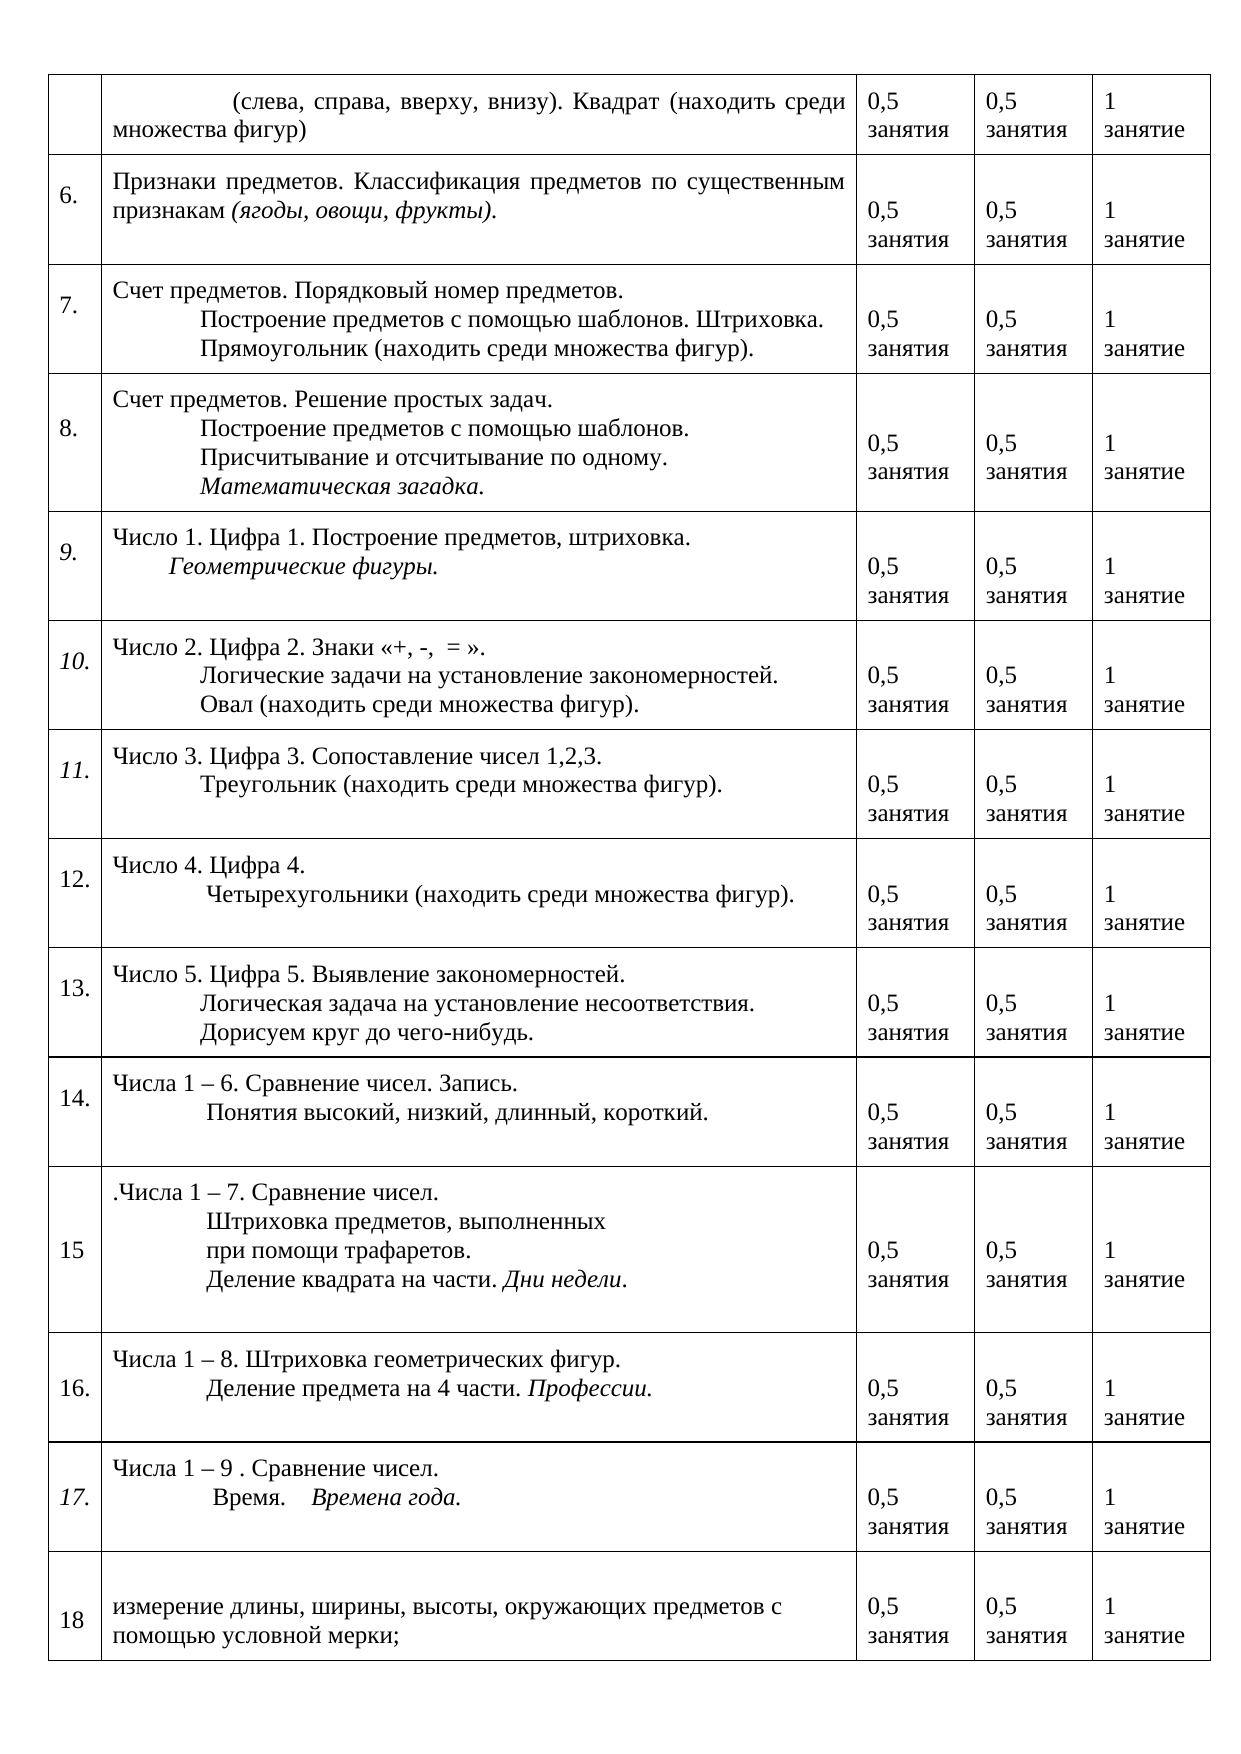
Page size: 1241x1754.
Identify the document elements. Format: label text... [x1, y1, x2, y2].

table_cell Счет предметов. Порядковый номер предметов. Построение предметов с помощью шаблонов. Штриховка. Прямоугольник (находить среди множества фигур). [102, 265, 856, 373]
table_cell 0,5 занятия [857, 75, 974, 154]
table_cell 6. [49, 155, 101, 263]
table_cell 1 занятие [1093, 512, 1210, 620]
table_cell 0,5 занятия [857, 374, 974, 511]
table_cell Числа 1 – 9 . Сравнение чисел. Время. Времена года. [102, 1443, 856, 1551]
table_cell 8. [49, 374, 101, 511]
table_cell 0,5 занятия [975, 621, 1092, 729]
table_cell 0,5 занятия [857, 839, 974, 947]
table_cell 0,5 занятия [857, 155, 974, 263]
table_cell .Числа 1 – 7. Сравнение чисел. Штриховка предметов, выполненных при помощи трафаретов. Деление квадрата на части. Дни недели. [102, 1167, 856, 1332]
table_cell 5. [49, 75, 101, 154]
table_cell 0,5 занятия [857, 1552, 974, 1660]
table_cell 16. [49, 1333, 101, 1441]
table_cell Число 4. Цифра 4. Четырехугольники (находить среди множества фигур). [102, 839, 856, 947]
table_cell 0,5 занятия [975, 730, 1092, 838]
table_cell 1 занятие [1093, 730, 1210, 838]
table_cell 0,5 занятия [857, 1058, 974, 1166]
table_cell 0,5 занятия [975, 1333, 1092, 1441]
table_cell 0,5 занятия [857, 730, 974, 838]
table_cell Счет предметов. Решение простых задач. Построение предметов с помощью шаблонов. Присчитывание и отсчитывание по одному. Математическая загадка. [102, 374, 856, 511]
table_cell 1 занятие [1093, 839, 1210, 947]
table_cell 10. [49, 621, 101, 729]
table_cell 13. [49, 948, 101, 1056]
table_cell Число 2. Цифра 2. Знаки «+, -, = ». Логические задачи на установление закономерностей. Овал (находить среди множества фигур). [102, 621, 856, 729]
table_cell 0,5 занятия [975, 374, 1092, 511]
table_cell 0,5 занятия [975, 155, 1092, 263]
table_cell 1 занятие [1093, 1167, 1210, 1332]
table_cell 0,5 занятия [975, 948, 1092, 1056]
table_cell 1 занятие [1093, 1552, 1210, 1660]
table_cell 0,5 занятия [857, 1443, 974, 1551]
table_cell 0,5 занятия [975, 1443, 1092, 1551]
table_cell 7. [49, 265, 101, 373]
table_cell 0,5 занятия [975, 512, 1092, 620]
table_cell 1 занятие [1093, 621, 1210, 729]
table_cell 1 занятие [1093, 948, 1210, 1056]
table_cell 0,5 занятия [975, 839, 1092, 947]
table_cell 0,5 занятия [857, 621, 974, 729]
table_cell 0,5 занятия [975, 265, 1092, 373]
table_cell Число 1. Цифра 1. Построение предметов, штриховка. Геометрические фигуры. [102, 512, 856, 620]
table_cell Число 3. Цифра 3. Сопоставление чисел 1,2,3. Треугольник (находить среди множества фигур). [102, 730, 856, 838]
table_cell Признаки предметов. Классификация предметов по существенным признакам (ягоды, овощи, фрукты). [102, 155, 856, 263]
table_cell 15 [49, 1167, 101, 1332]
table_cell 9. [49, 512, 101, 620]
table_cell 17. [49, 1443, 101, 1551]
table_cell 11. [49, 730, 101, 838]
table_cell 12. [49, 839, 101, 947]
table_cell Числа 1 – 6. Сравнение чисел. Запись. Понятия высокий, низкий, длинный, короткий. [102, 1058, 856, 1166]
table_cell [102, 75, 856, 154]
table_cell измерение длины, ширины, высоты, окружающих предметов с помощью условной мерки; [102, 1552, 856, 1660]
table_cell 0,5 занятия [857, 1167, 974, 1332]
table_cell 0,5 занятия [857, 1333, 974, 1441]
table_cell 1 занятие [1093, 1058, 1210, 1166]
table_cell 0,5 занятия [857, 948, 974, 1056]
table_cell 14. [49, 1058, 101, 1166]
table_cell 1 занятие [1093, 1443, 1210, 1551]
table_cell 0,5 занятия [975, 1058, 1092, 1166]
table_cell Числа 1 – 8. Штриховка геометрических фигур. Деление предмета на 4 части. Профессии. [102, 1333, 856, 1441]
table_cell 0,5 занятия [975, 1167, 1092, 1332]
table_cell 0,5 занятия [975, 1552, 1092, 1660]
table_cell 1 занятие [1093, 265, 1210, 373]
table_cell Число 5. Цифра 5. Выявление закономерностей. Логическая задача на установление несоответствия. Дорисуем круг до чего-нибудь. [102, 948, 856, 1056]
table_cell 1 занятие [1093, 1333, 1210, 1441]
table_cell 1 занятие [1093, 155, 1210, 263]
table_cell 1 занятие [1093, 75, 1210, 154]
table_cell 0,5 занятия [857, 265, 974, 373]
table_cell 0,5 занятия [857, 512, 974, 620]
table_cell 0,5 занятия [975, 75, 1092, 154]
table_cell 1 занятие [1093, 374, 1210, 511]
table_cell 18 [49, 1552, 101, 1660]
